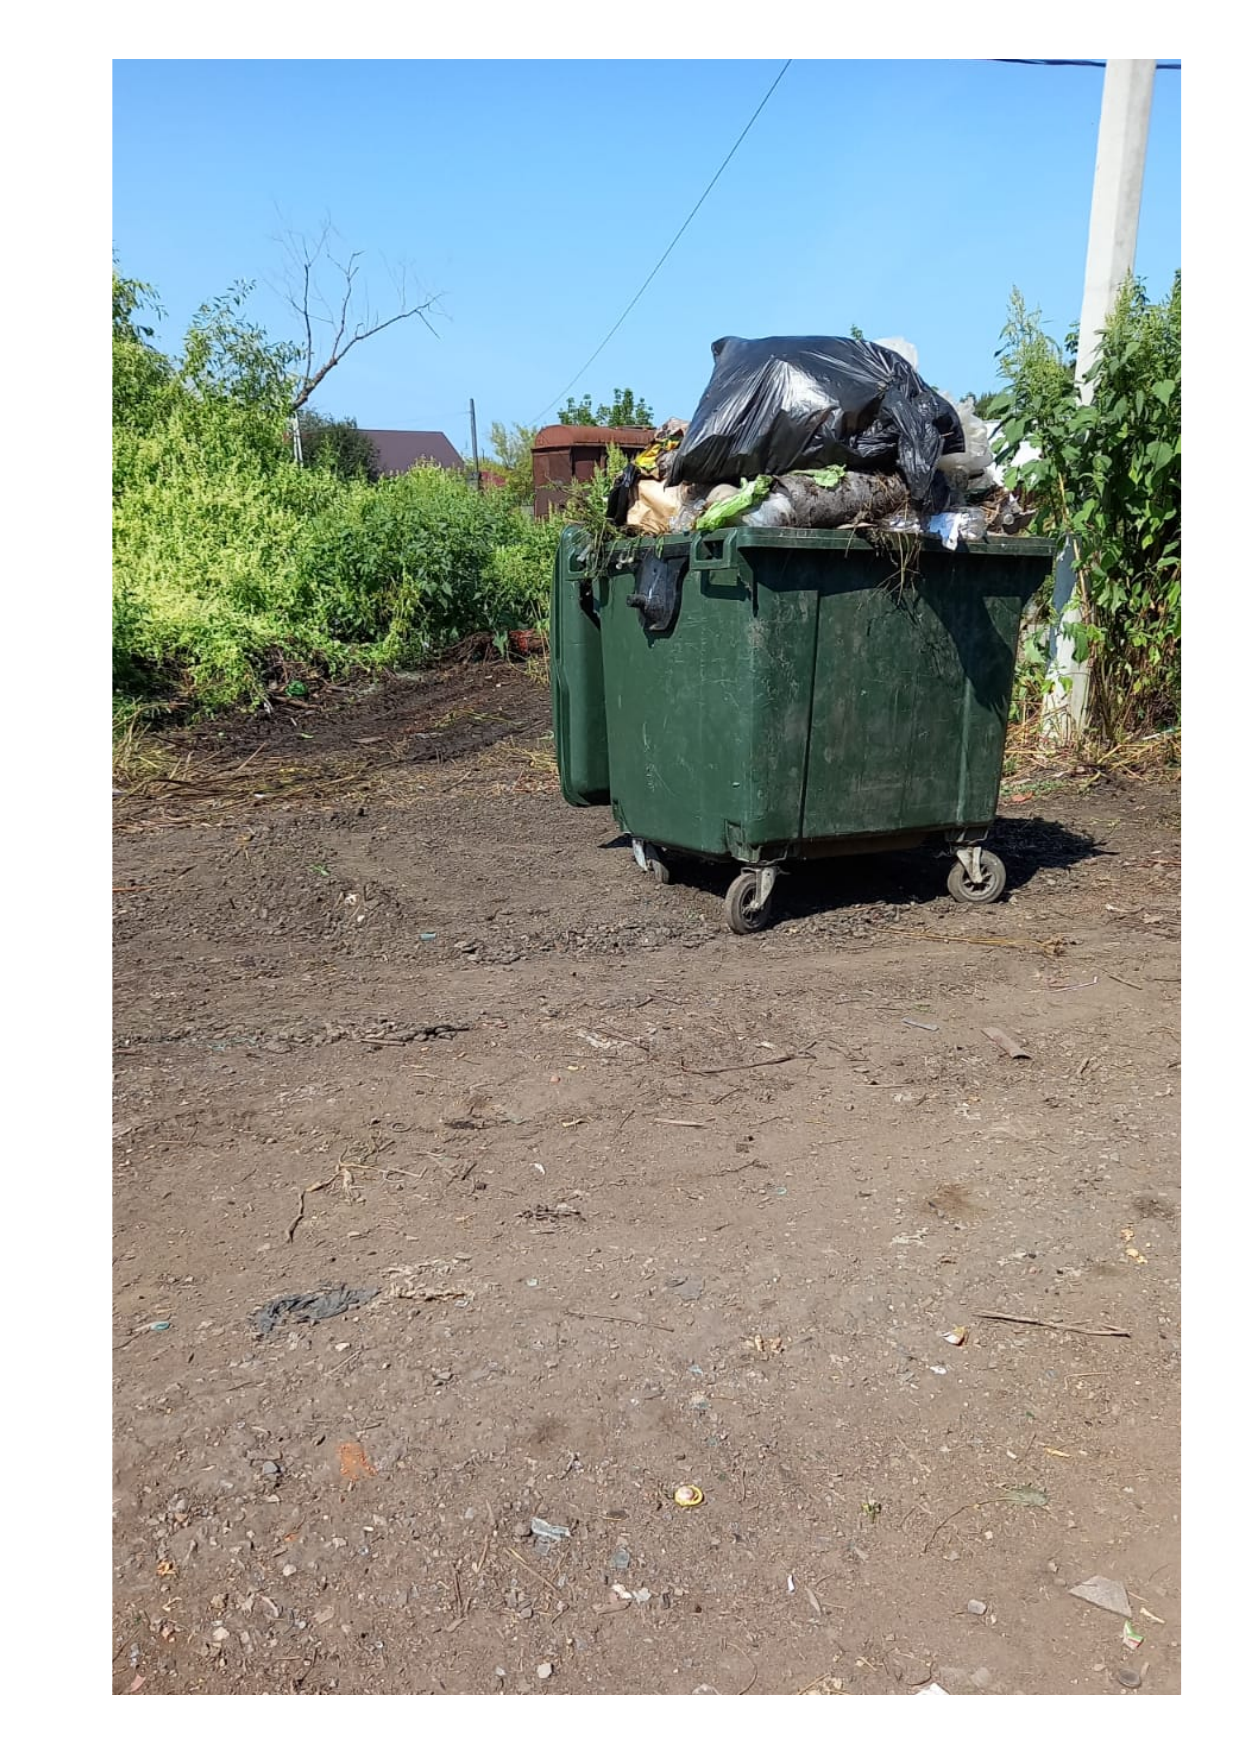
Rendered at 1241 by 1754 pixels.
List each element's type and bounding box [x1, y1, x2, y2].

picture [112, 59, 1182, 1695]
